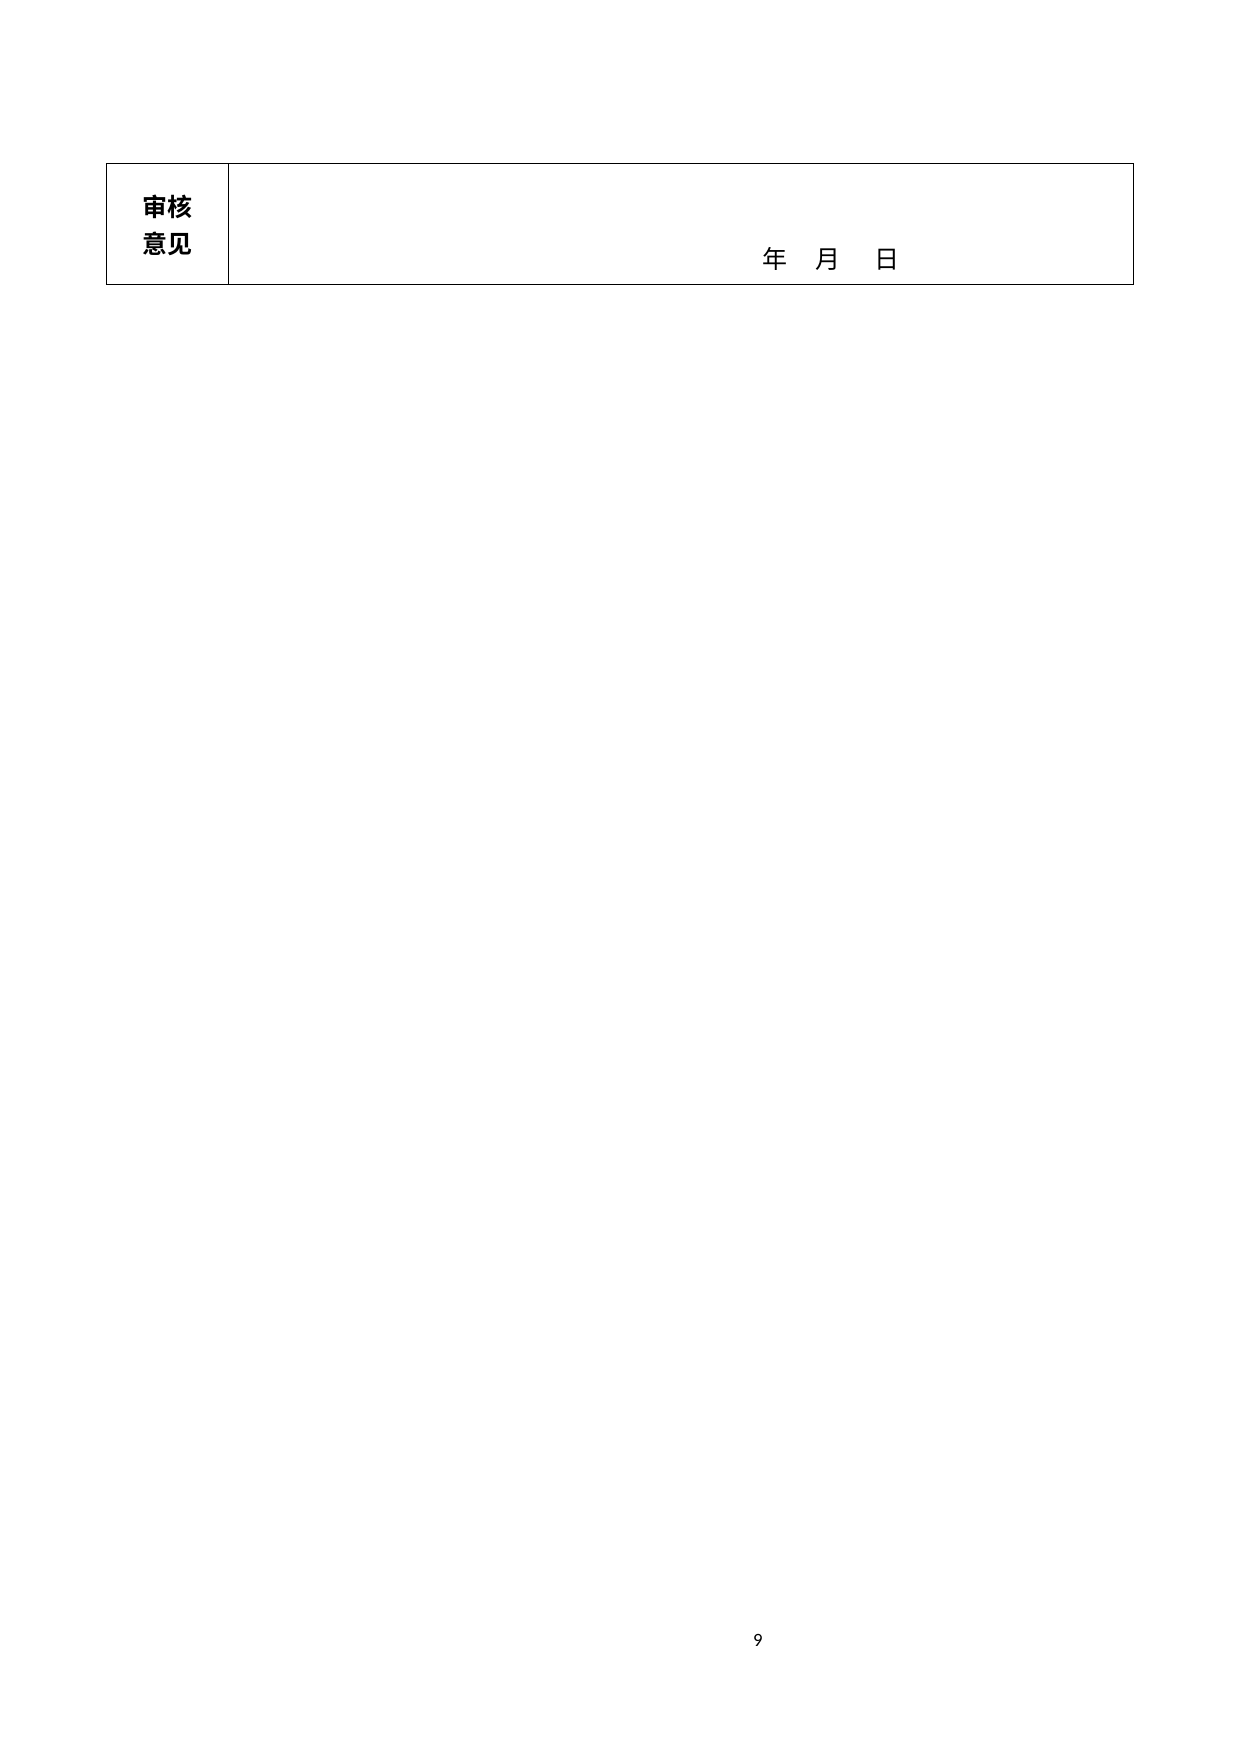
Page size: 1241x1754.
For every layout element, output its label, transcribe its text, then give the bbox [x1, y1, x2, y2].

table_cell 年 月 日 [229, 164, 1133, 284]
table_cell 审核 意见 [107, 164, 228, 284]
